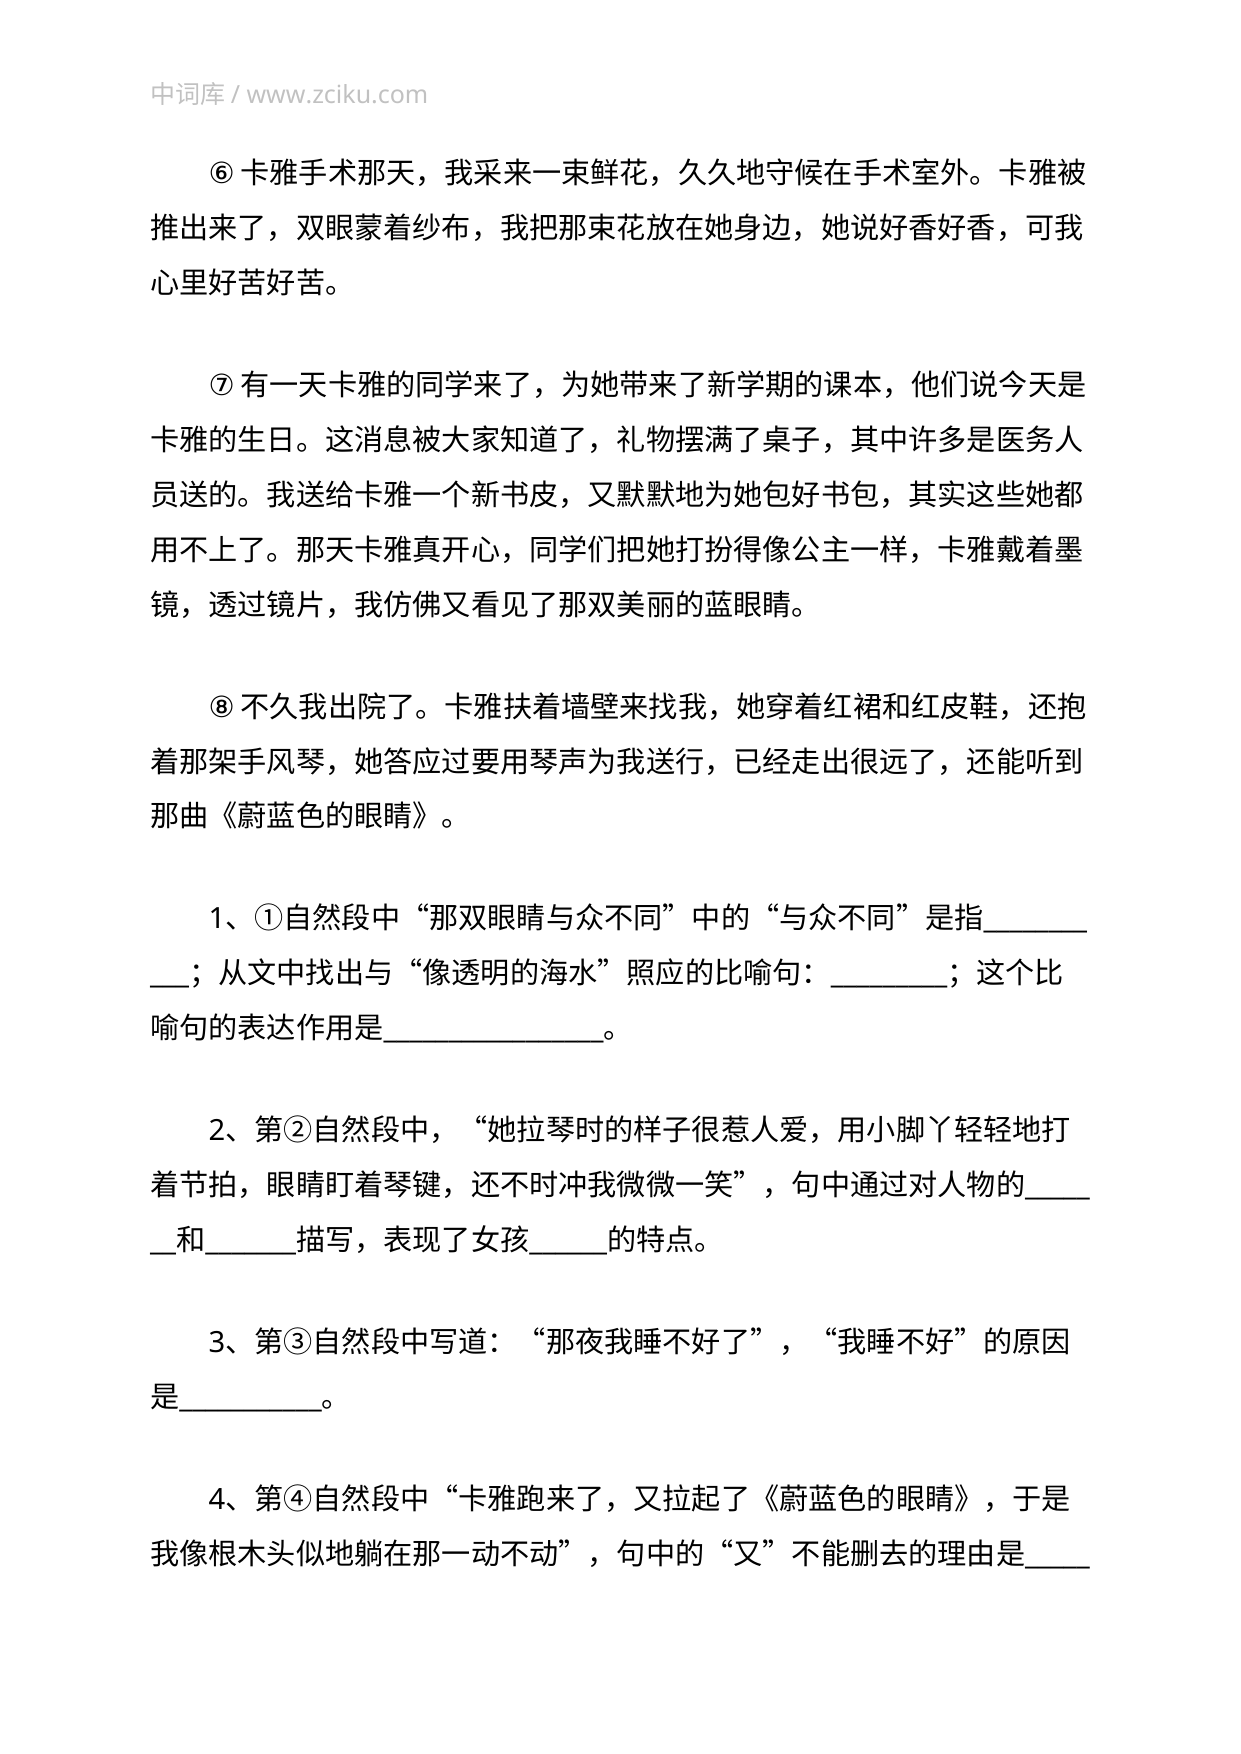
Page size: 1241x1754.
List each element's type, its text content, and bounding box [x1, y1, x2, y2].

text ⑥卡雅手术那天，我采来一束鲜花，久久地守候在手术室外。卡雅被推出来了，双眼蒙着纱布，我把那束花放在她身边，她说好香好香，可我心里好苦好苦。 [150, 150, 1090, 302]
text ⑧不久我出院了。卡雅扶着墙壁来找我，她穿着红裙和红皮鞋，还抱着那架手风琴，她答应过要用琴声为我送行，已经走出很远了，还能听到那曲《蔚蓝色的眼睛》。 [150, 683, 1090, 835]
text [150, 1476, 1090, 1573]
text 2、第②自然段中，“她拉琴时的样子很惹人爱，用小脚丫轻轻地打着节拍，眼睛盯着琴键，还不时冲我微微一笑”，句中通过对人物的_______和_______描写，表现了女孩______的特点。 [150, 1107, 1090, 1259]
text 3、第③自然段中写道：“那夜我睡不好了”，“我睡不好”的原因是___________。 [150, 1319, 1090, 1416]
text ⑦有一天卡雅的同学来了，为她带来了新学期的课本，他们说今天是卡雅的生日。这消息被大家知道了，礼物摆满了桌子，其中许多是医务人员送的。我送给卡雅一个新书皮，又默默地为她包好书包，其实这些她都用不上了。那天卡雅真开心，同学们把她打扮得像公主一样，卡雅戴着墨镜，透过镜片，我仿佛又看见了那双美丽的蓝眼睛。 [150, 362, 1090, 624]
text 1、①自然段中“那双眼睛与众不同”中的“与众不同”是指___________；从文中找出与“像透明的海水”照应的比喻句：_________；这个比喻句的表达作用是_________________。 [150, 895, 1090, 1047]
